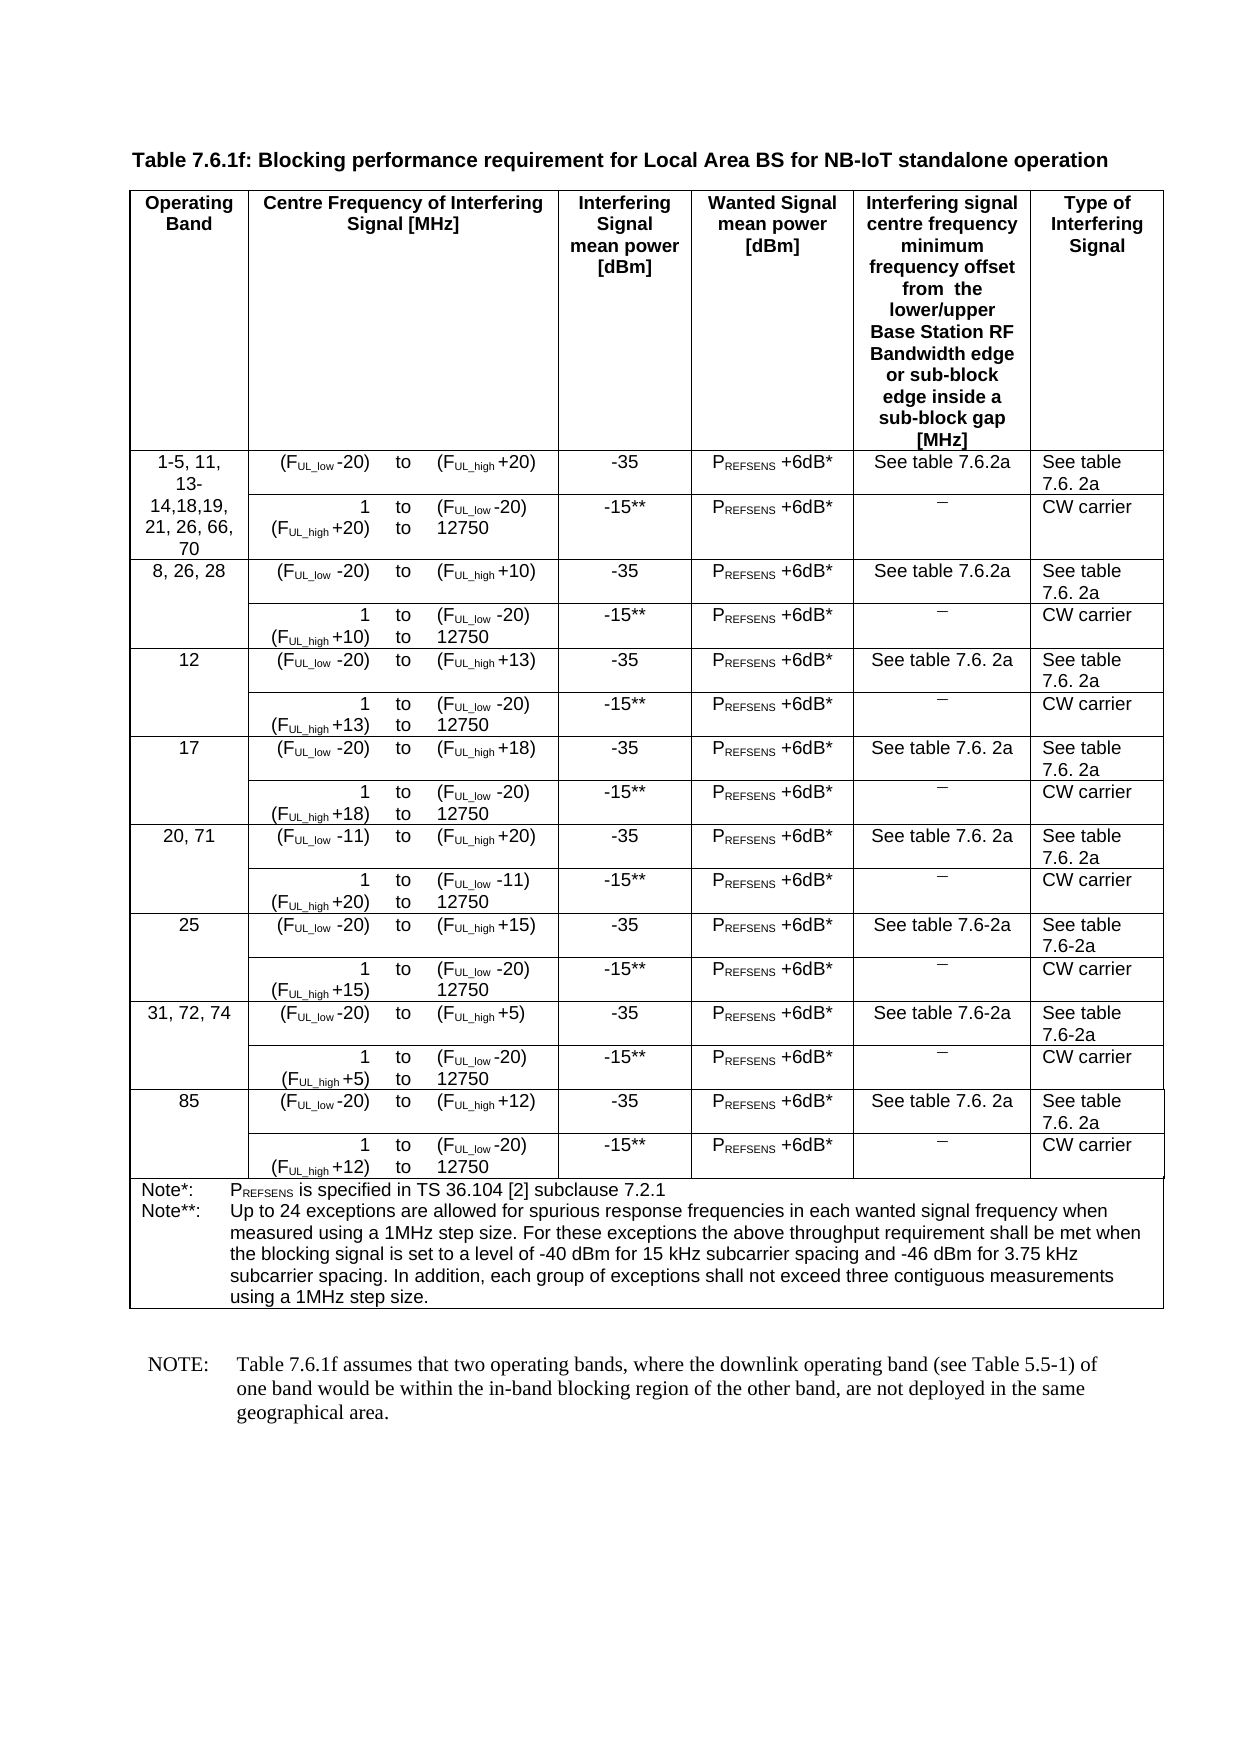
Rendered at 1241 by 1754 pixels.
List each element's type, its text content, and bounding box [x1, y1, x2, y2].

table_cell -35 [559, 649, 691, 692]
table_cell CW carrier [1031, 869, 1163, 912]
table_cell See table 7.6-2a [1031, 1002, 1163, 1045]
table_cell See table 7.6. 2a [1031, 560, 1163, 603]
table_cell to [381, 958, 425, 1001]
table_header Type of Interfering Signal [1031, 191, 1163, 450]
table_cell (FUL_low -20) 12750 [425, 1046, 558, 1089]
table_cell -35 [559, 451, 691, 494]
table_cell (FUL_high +5) [425, 1002, 558, 1045]
table_cell See table 7.6. 2a [854, 649, 1030, 692]
table_cell (FUL_low -11) [249, 825, 381, 868]
table_cell (FUL_low -20) [249, 560, 381, 603]
table_cell (FUL_low -20) 12750 [425, 958, 558, 1001]
table_cell to [381, 1090, 425, 1133]
table_header Operating Band [131, 191, 248, 450]
table_cell 1 (FUL_high +20) [249, 495, 381, 559]
table_cell -15** [559, 958, 691, 1001]
table_cell to to [381, 495, 425, 559]
table_cell CW carrier [1031, 1134, 1164, 1177]
table_cell PREFSENS +6dB* [692, 914, 853, 957]
table_cell See table 7.6-2a [854, 1002, 1030, 1045]
table_cell PREFSENS +6dB* [692, 604, 853, 647]
table_cell See table 7.6. 2a [854, 825, 1030, 868]
table_cell See table 7.6. 2a [1031, 649, 1163, 692]
table_cell [854, 604, 1030, 647]
table_cell (FUL_high +20) [425, 825, 558, 868]
table_cell to [381, 825, 425, 868]
table_cell PREFSENS +6dB* [692, 737, 853, 780]
table_cell (FUL_high +18) [425, 737, 558, 780]
table_cell (FUL_high +15) [425, 914, 558, 957]
table_cell See table 7.6. 2a [1031, 825, 1163, 868]
table_cell [854, 1134, 1030, 1177]
table_cell See table 7.6. 2a [1031, 737, 1163, 780]
table_cell See table 7.6.2a [854, 560, 1030, 603]
table_cell (FUL_low -20) [249, 649, 381, 692]
table_cell 25 [131, 914, 248, 1001]
text Table 7.6.1f: Blocking performance requirement for Local Area BS for NB-IoT standalone operation [118, 148, 1122, 172]
table_cell -15** [559, 1134, 691, 1177]
table_cell See table 7.6. 2a [854, 1090, 1030, 1133]
table_cell (FUL_high +10) [425, 560, 558, 603]
table_cell -35 [559, 1090, 691, 1133]
table_cell PREFSENS +6dB* [692, 1002, 853, 1045]
table_cell to to [381, 781, 425, 824]
table_cell CW carrier [1031, 1046, 1163, 1089]
table_cell 1 (FUL_high +13) [249, 693, 381, 736]
table_cell (FUL_low -20) 12750 [425, 1134, 558, 1177]
table_cell (FUL_low -11) 12750 [425, 869, 558, 912]
table_cell See table 7.6.2a [854, 451, 1030, 494]
table_cell -15** [559, 693, 691, 736]
table_cell (FUL_low -20) [249, 737, 381, 780]
table_cell to [381, 560, 425, 603]
table_cell to [381, 1002, 425, 1045]
table_cell -35 [559, 825, 691, 868]
table_cell to to [381, 1134, 425, 1177]
table_cell (FUL_low -20) [249, 451, 381, 494]
table_cell -35 [559, 914, 691, 957]
table_cell -15** [559, 781, 691, 824]
table_cell 1 (FUL_high +18) [249, 781, 381, 824]
table_cell to [381, 649, 425, 692]
table_cell 1 (FUL_high +12) [249, 1134, 381, 1177]
table_header Interfering Signal mean power [dBm] [559, 191, 691, 450]
table_cell (FUL_low -20) 12750 [425, 495, 558, 559]
table_cell See table 7.6-2a [1031, 914, 1163, 957]
table_cell -15** [559, 495, 691, 559]
table_cell 1 (FUL_high +10) [249, 604, 381, 647]
table_cell 85 [131, 1090, 248, 1177]
table_cell (FUL_low -20) 12750 [425, 781, 558, 824]
table_cell Note*: PREFSENS is specified in TS 36.104 [2] subclause 7.2.1 Note**: Up to 24 exceptions are allowed for spurious response frequencies in each wanted signal frequency when measured using a 1MHz step size. For these exceptions the above throughput requirement shall be met when the blocking signal is set to a level of -40 dBm for 15 kHz subcarrier spacing and -46 dBm for 3.75 kHz subcarrier spacing. In addition, each group of exceptions shall not exceed three contiguous measurements using a 1MHz step size. [131, 1179, 1163, 1308]
table_cell See table 7.6. 2a [854, 737, 1030, 780]
table_cell to to [381, 604, 425, 647]
table_cell (FUL_low -20) [249, 1090, 381, 1133]
table_cell CW carrier [1031, 604, 1163, 647]
table_cell PREFSENS +6dB* [692, 451, 853, 494]
table_cell 1 (FUL_high +15) [249, 958, 381, 1001]
table_cell CW carrier [1031, 781, 1163, 824]
table_cell to [381, 737, 425, 780]
table_cell -15** [559, 604, 691, 647]
table_cell 20, 71 [131, 825, 248, 912]
table_cell (FUL_high +20) [425, 451, 558, 494]
table_header Centre Frequency of Interfering Signal [MHz] [249, 191, 558, 450]
table_cell 12 [131, 649, 248, 736]
table_cell PREFSENS +6dB* [692, 869, 853, 912]
table_cell 1 (FUL_high +20) [249, 869, 381, 912]
table_cell 8, 26, 28 [131, 560, 248, 647]
table_cell PREFSENS +6dB* [692, 958, 853, 1001]
table_cell (FUL_low -20) 12750 [425, 693, 558, 736]
table_cell PREFSENS +6dB* [692, 1046, 853, 1089]
table_cell PREFSENS +6dB* [692, 693, 853, 736]
table_cell -35 [559, 560, 691, 603]
table_cell See table 7.6-2a [854, 914, 1030, 957]
table_cell CW carrier [1031, 495, 1163, 559]
table_cell [854, 958, 1030, 1001]
text NOTE: Table 7.6.1f assumes that two operating bands, where the downlink operating band (see Table 5.5-1) of one band would be within the in-band blocking region of the other band, are not deployed in the same geographical area. [148, 1352, 1122, 1424]
table_cell to to [381, 1046, 425, 1089]
table_cell PREFSENS +6dB* [692, 1134, 853, 1177]
table_cell PREFSENS +6dB* [692, 781, 853, 824]
table_cell [854, 1046, 1030, 1089]
table_header Interfering signal centre frequency minimum frequency offset from the lower/upper Base Station RF Bandwidth edge or sub-block edge inside a sub-block gap [MHz] [854, 191, 1030, 450]
table_cell 1-5, 11, 13-14,18,19, 21, 26, 66, 70 [131, 451, 248, 559]
table_cell CW carrier [1031, 693, 1163, 736]
table_cell to [381, 914, 425, 957]
table_cell -35 [559, 1002, 691, 1045]
table_cell 1 (FUL_high +5) [249, 1046, 381, 1089]
table_cell [854, 495, 1030, 559]
table_cell 31, 72, 74 [131, 1002, 248, 1089]
table_cell PREFSENS +6dB* [692, 495, 853, 559]
table_cell -15** [559, 869, 691, 912]
table_cell 17 [131, 737, 248, 824]
table_cell (FUL_low -20) [249, 914, 381, 957]
table_cell See table 7.6. 2a [1031, 1090, 1164, 1133]
table_cell PREFSENS +6dB* [692, 649, 853, 692]
table_cell (FUL_low -20) [249, 1002, 381, 1045]
table_cell to [381, 451, 425, 494]
table_cell to to [381, 869, 425, 912]
table_cell -35 [559, 737, 691, 780]
table_cell (FUL_high +12) [425, 1090, 558, 1133]
table_cell (FUL_high +13) [425, 649, 558, 692]
table_cell to to [381, 693, 425, 736]
table_cell [854, 693, 1030, 736]
table_cell PREFSENS +6dB* [692, 560, 853, 603]
table_cell [854, 781, 1030, 824]
table_cell (FUL_low -20) 12750 [425, 604, 558, 647]
table_cell PREFSENS +6dB* [692, 1090, 853, 1133]
table_cell CW carrier [1031, 958, 1163, 1001]
table_cell -15** [559, 1046, 691, 1089]
table_header Wanted Signal mean power [dBm] [692, 191, 853, 450]
table_cell See table 7.6. 2a [1031, 451, 1163, 494]
table_cell [854, 869, 1030, 912]
table_cell PREFSENS +6dB* [692, 825, 853, 868]
